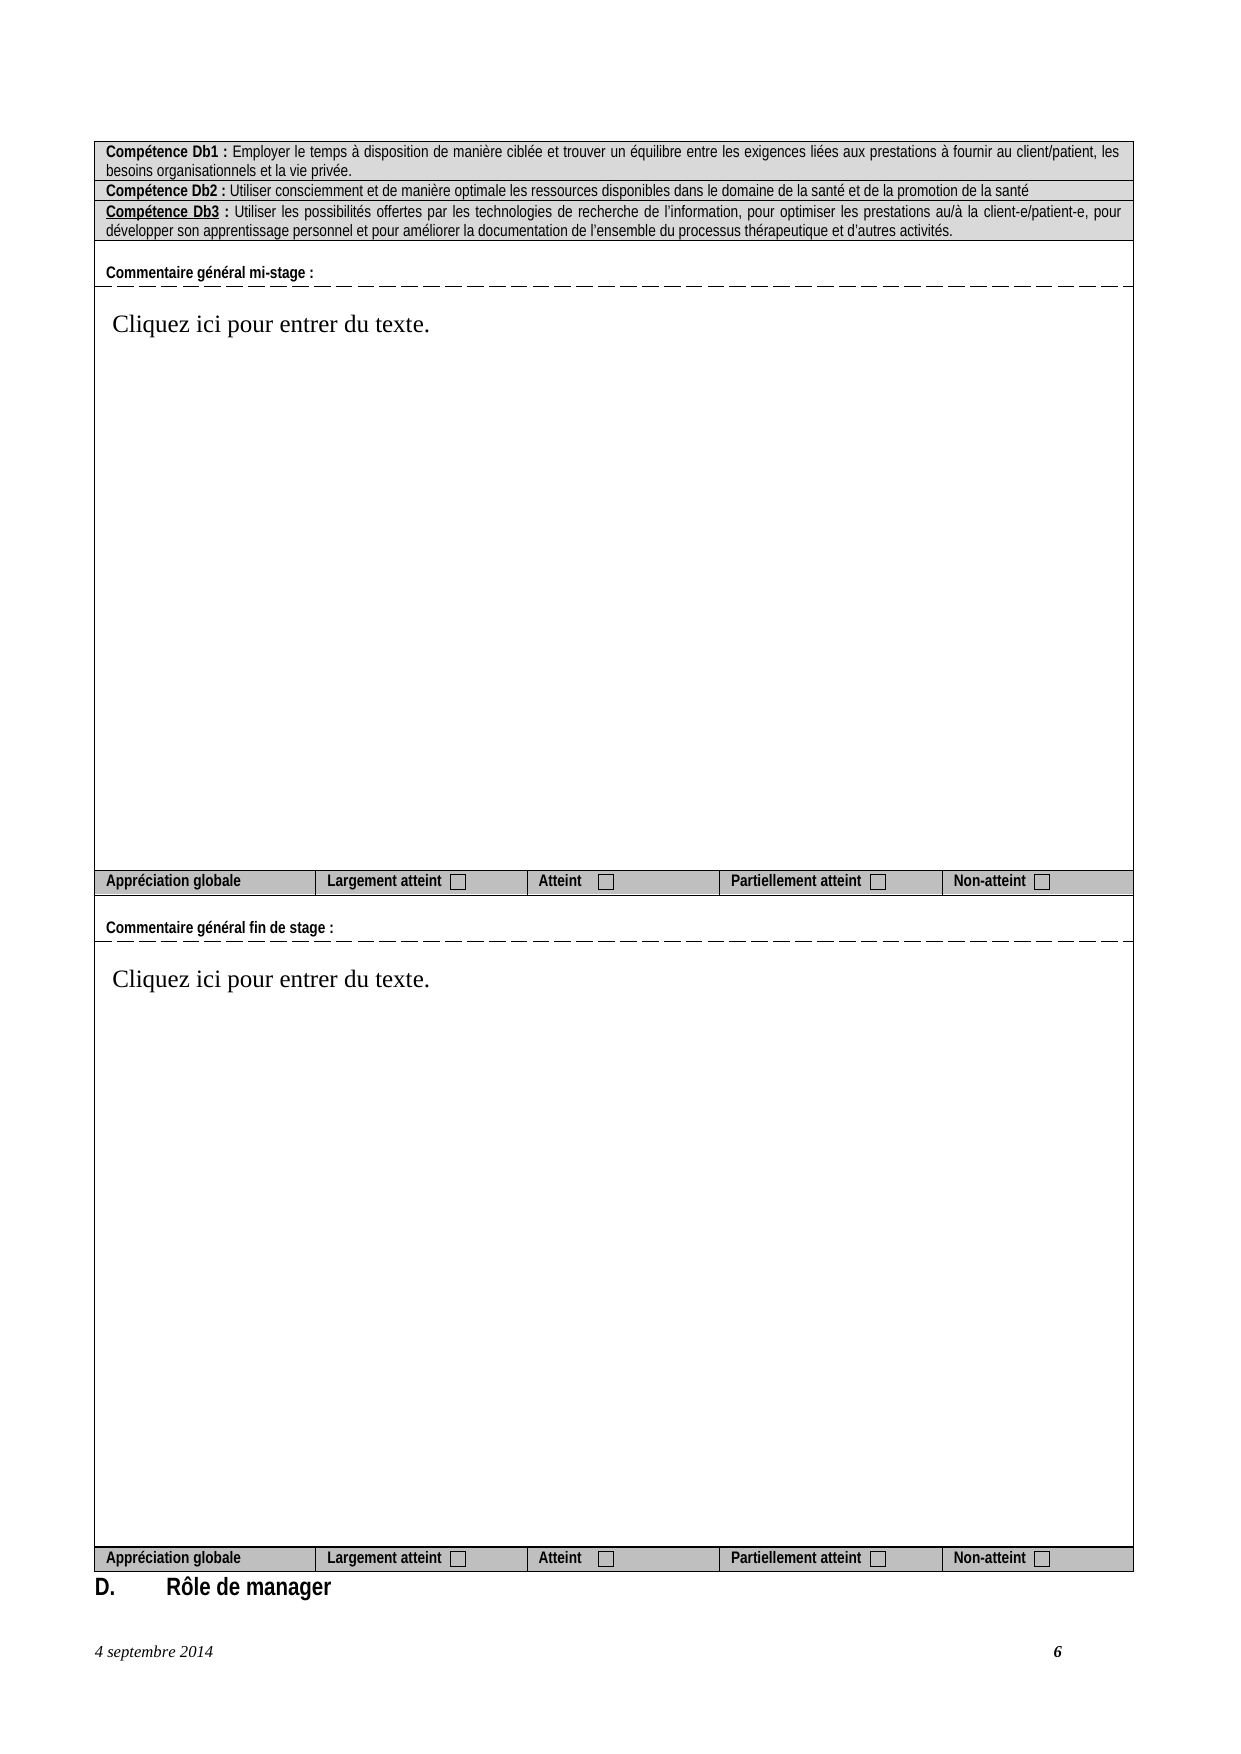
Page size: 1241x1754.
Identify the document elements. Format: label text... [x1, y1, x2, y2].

table_cell Compétence Db3 : Utiliser les possibilités offertes par les technologies de recherche de l’information, pour optimiser les prestations au/à la client-e/patient-e, pour développer son apprentissage personnel et pour améliorer la documentation de l’ensemble du processus thérapeutique et d’autres activités. [95, 201, 1133, 240]
table_cell Partiellement atteint [720, 1548, 942, 1571]
table_cell Compétence Db2 : Utiliser consciemment et de manière optimale les ressources disponibles dans le domaine de la santé et de la promotion de la santé [95, 181, 1133, 200]
text D. Rôle de manager [94, 1572, 1134, 1601]
table_cell Atteint [528, 1548, 719, 1571]
table_cell Commentaire général fin de stage : [95, 896, 1133, 941]
table_header Compétence Db1 : Employer le temps à disposition de manière ciblée et trouver un équilibre entre les exigences liées aux prestations à fournir au client/patient, les besoins organisationnels et la vie privée. [95, 142, 1133, 180]
table_cell Non-atteint [943, 1548, 1133, 1571]
table_cell Largement atteint [316, 1548, 527, 1571]
table_cell Atteint [528, 871, 719, 894]
table_cell Partiellement atteint [720, 871, 942, 894]
table_cell [95, 286, 1133, 870]
table_cell Appréciation globale [95, 1548, 315, 1571]
table_cell Commentaire général mi-stage : [95, 241, 1133, 286]
table_cell Non-atteint [943, 871, 1133, 894]
table_cell Appréciation globale [95, 871, 315, 894]
table_cell Largement atteint [316, 871, 527, 894]
table_cell [95, 941, 1133, 1546]
